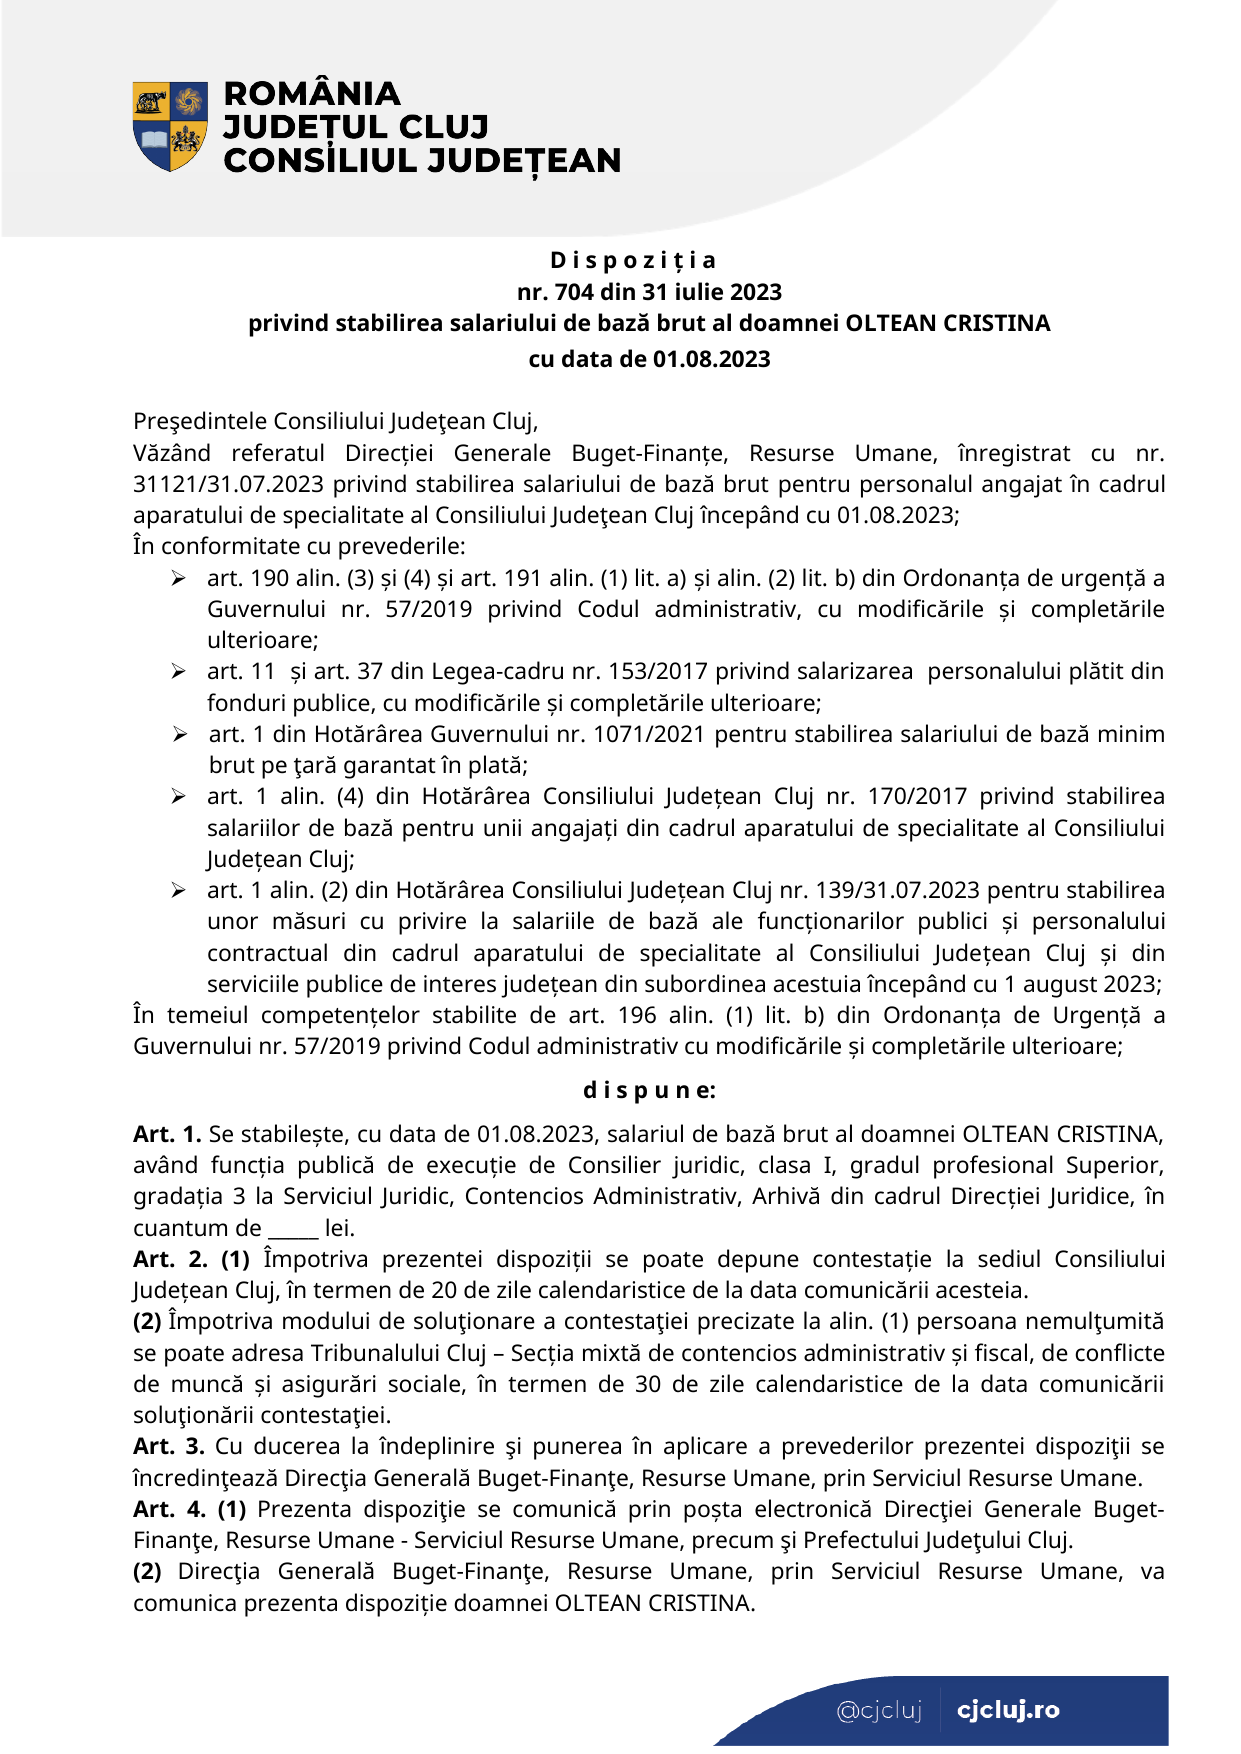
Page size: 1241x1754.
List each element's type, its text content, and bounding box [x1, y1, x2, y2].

list art. 190 alin. (3) și (4) și art. 191 alin. (1) lit. a) şi alin. (2) lit. b) din Ordonanța de urgență a Guvernului nr. 57/2019 privind Codul administrativ, cu modificările și completările ulterioare; [169, 561, 1166, 655]
text Preşedintele Consiliului Judeţean Cluj, [133, 405, 1166, 436]
text d i s p u n e: [133, 1074, 1166, 1105]
list art. 1 alin. (4) din Hotărârea Consiliului Județean Cluj nr. 170/2017 privind stabilirea salariilor de bază pentru unii angajați din cadrul aparatului de specialitate al Consiliului Județean Cluj; [169, 780, 1166, 874]
text cu data de 01.08.2023 [133, 343, 1166, 374]
picture [132, 75, 620, 181]
text privind stabilirea salariului de bază brut al doamnei OLTEAN CRISTINA [133, 307, 1166, 338]
list art. 1 alin. (2) din Hotărârea Consiliului Județean Cluj nr. 139/31.07.2023 pentru stabilirea unor măsuri cu privire la salariile de bază ale funcţionarilor publici şi personalului contractual din cadrul aparatului de specialitate al Consiliului Județean Cluj și din serviciile publice de interes judeţean din subordinea acestuia începând cu 1 august 2023; [169, 874, 1166, 999]
list art. 11 și art. 37 din Legea-cadru nr. 153/2017 privind salarizarea personalului plătit din fonduri publice, cu modificările și completările ulterioare; [169, 655, 1166, 718]
text (2) Direcţia Generală Buget-Finanţe, Resurse Umane, prin Serviciul Resurse Umane, va comunica prezenta dispoziție doamnei OLTEAN CRISTINA. [133, 1555, 1166, 1618]
text Art. 4. (1) Prezenta dispoziţie se comunică prin poșta electronică Direcţiei Generale Buget-Finanţe, Resurse Umane - Serviciul Resurse Umane, precum şi Prefectului Judeţului Cluj. [133, 1493, 1166, 1555]
text nr. 704 din 31 iulie 2023 [133, 276, 1166, 307]
text D i s p o z i ț i a [508, 244, 1166, 276]
text Art. 2. (1) Împotriva prezentei dispoziții se poate depune contestație la sediul Consiliului Județean Cluj, în termen de 20 de zile calendaristice de la data comunicării acesteia. [133, 1243, 1166, 1305]
text (2) Împotriva modului de soluţionare a contestaţiei precizate la alin. (1) persoana nemulţumită se poate adresa Tribunalului Cluj – Secția mixtă de contencios administrativ și fiscal, de conflicte de muncă și asigurări sociale, în termen de 30 de zile calendaristice de la data comunicării soluţionării contestaţiei. [133, 1305, 1166, 1430]
text Art. 3. Cu ducerea la îndeplinire şi punerea în aplicare a prevederilor prezentei dispoziţii se încredinţează Direcţia Generală Buget-Finanţe, Resurse Umane, prin Serviciul Resurse Umane. [133, 1430, 1166, 1493]
text În conformitate cu prevederile: [133, 530, 1166, 561]
text În temeiul competențelor stabilite de art. 196 alin. (1) lit. b) din Ordonanța de Urgență a Guvernului nr. 57/2019 privind Codul administrativ cu modificările și completările ulterioare; [133, 999, 1166, 1061]
text Văzând referatul Direcţiei Generale Buget-Finanţe, Resurse Umane, înregistrat cu nr. 31121/31.07.2023 privind stabilirea salariului de bază brut pentru personalul angajat în cadrul aparatului de specialitate al Consiliului Judeţean Cluj începând cu 01.08.2023; [133, 436, 1166, 530]
list art. 1 din Hotărârea Guvernului nr. 1071/2021 pentru stabilirea salariului de bază minim brut pe ţară garantat în plată; [171, 718, 1166, 780]
picture [712, 1676, 1169, 1746]
text Art. 1. Se stabilește, cu data de 01.08.2023, salariul de bază brut al doamnei OLTEAN CRISTINA, având funcția publică de execuție de Consilier juridic, clasa I, gradul profesional Superior, gradația 3 la Serviciul Juridic, Contencios Administrativ, Arhivă din cadrul Direcției Juridice, în cuantum de _____ lei. [133, 1118, 1166, 1243]
